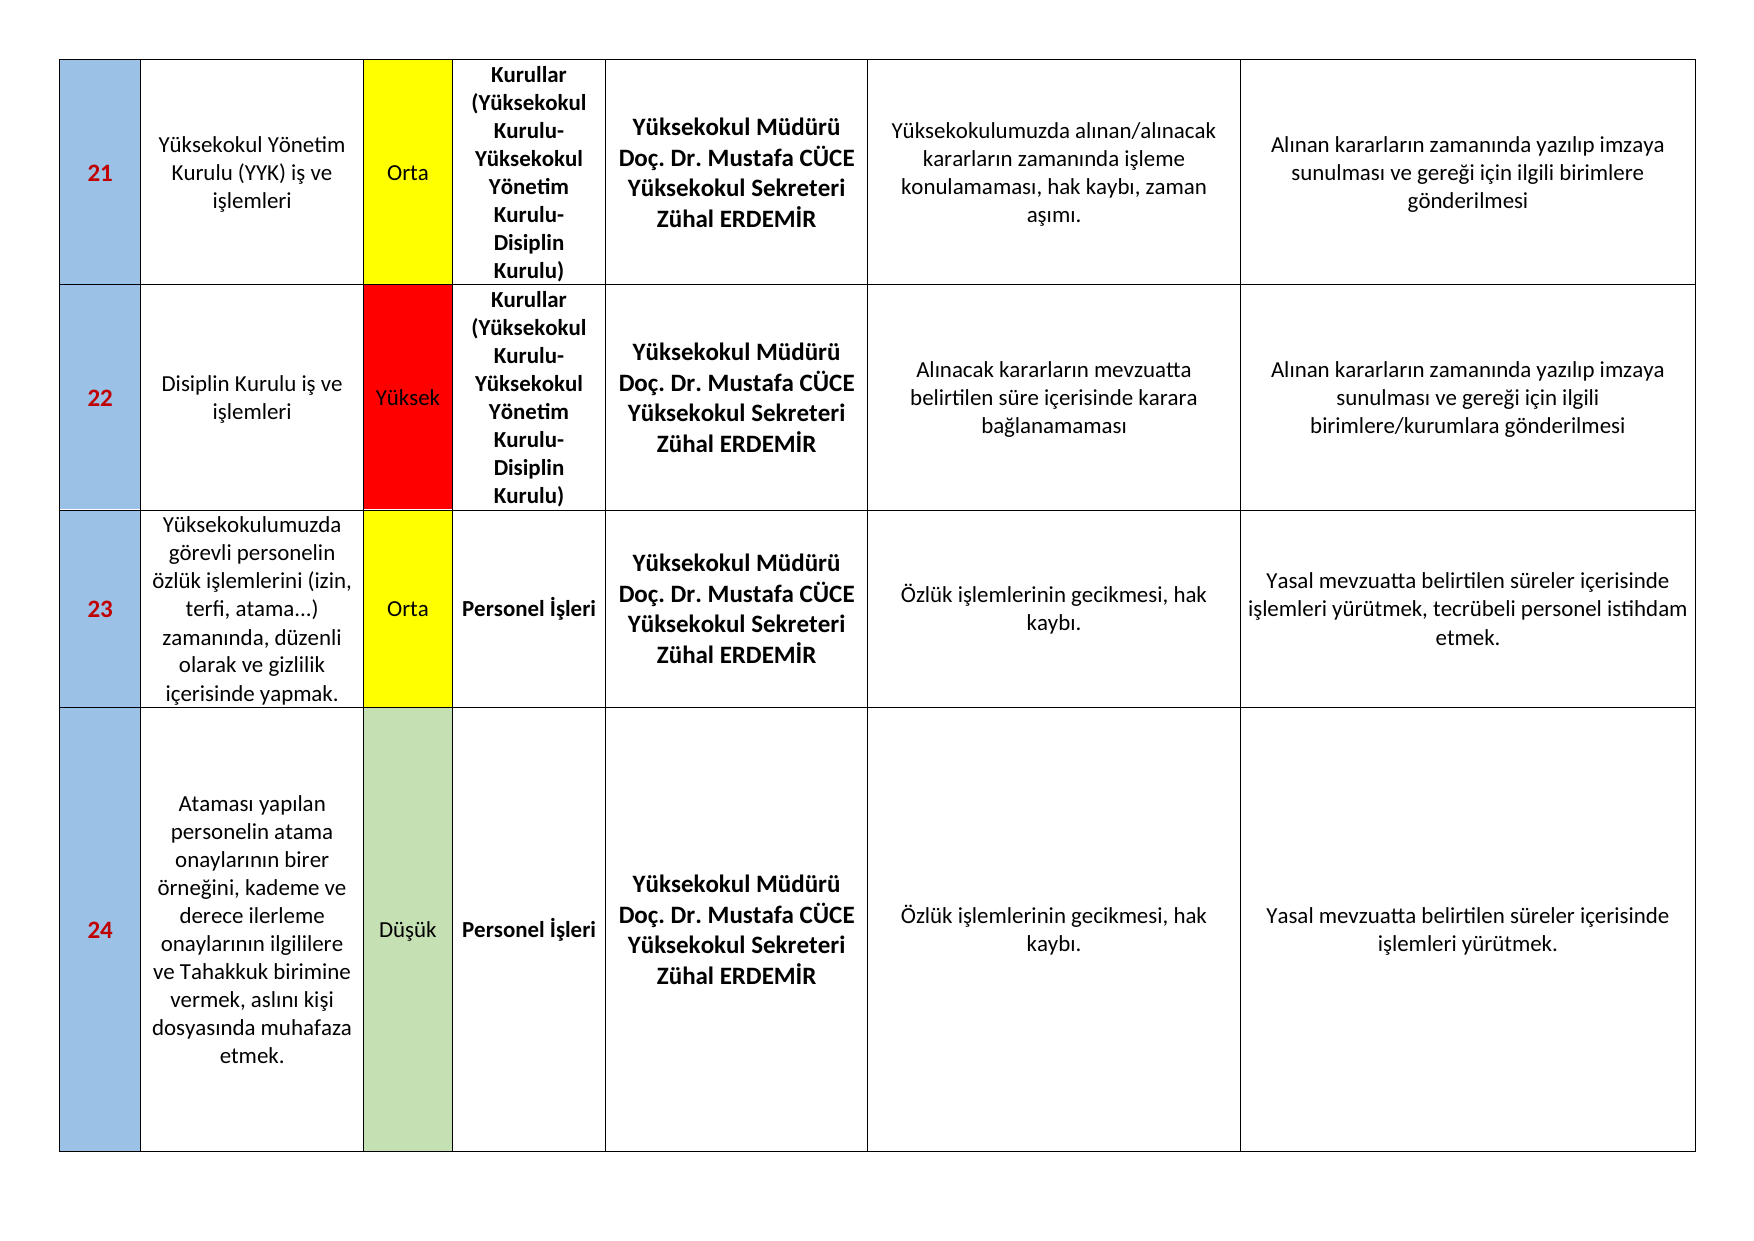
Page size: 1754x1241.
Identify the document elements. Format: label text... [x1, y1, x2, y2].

table_cell Personel İşleri [453, 708, 605, 1151]
table_cell Personel İşleri [453, 511, 605, 707]
table_cell Yüksekokul Yönetim Kurulu (YYK) iş ve işlemleri [141, 60, 363, 284]
table_cell Yüksekokulumuzda görevli personelin özlük işlemlerini (izin, terfi, atama...) zamanında, düzenli olarak ve gizlilik içerisinde yapmak. [141, 511, 363, 707]
table_cell Kurullar (Yüksekokul Kurulu- Yüksekokul Yönetim Kurulu-Disiplin Kurulu) [453, 285, 605, 509]
table_cell Yasal mevzuatta belirtilen süreler içerisinde işlemleri yürütmek. [1241, 708, 1695, 1151]
table_cell Kurullar (Yüksekokul Kurulu- Yüksekokul Yönetim Kurulu-Disiplin Kurulu) [453, 60, 605, 284]
table_cell 24 [60, 708, 140, 1151]
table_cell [1241, 60, 1695, 284]
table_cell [606, 60, 867, 284]
table_cell Yüksekokulumuzda alınan/alınacak kararların zamanında işleme konulamaması, hak kaybı, zaman aşımı. [868, 60, 1240, 284]
table_cell Alınan kararların zamanında yazılıp imzaya sunulması ve gereği için ilgili birimlere/kurumlara gönderilmesi [1241, 285, 1695, 509]
table_cell Yüksek [364, 285, 452, 509]
table_cell 23 [60, 511, 140, 707]
table_cell Ataması yapılan personelin atama onaylarının birer örneğini, kademe ve derece ilerleme onaylarının ilgililere ve Tahakkuk birimine vermek, aslını kişi dosyasında muhafaza etmek. [141, 708, 363, 1151]
table_cell Disiplin Kurulu iş ve işlemleri [141, 285, 363, 509]
table_cell Yüksekokul Müdürü Doç. Dr. Mustafa CÜCE Yüksekokul Sekreteri Zühal ERDEMİR [606, 511, 867, 707]
table_cell Yasal mevzuatta belirtilen süreler içerisinde işlemleri yürütmek, tecrübeli personel istihdam etmek. [1241, 511, 1695, 707]
table_cell 22 [60, 285, 140, 509]
table_cell Özlük işlemlerinin gecikmesi, hak kaybı. [868, 511, 1240, 707]
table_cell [606, 708, 867, 1151]
table_cell Alınacak kararların mevzuatta belirtilen süre içerisinde karara bağlanamaması [868, 285, 1240, 509]
table_cell Orta [364, 511, 452, 707]
table_cell 21 [60, 60, 140, 284]
table_cell Orta [364, 60, 452, 284]
table_cell Yüksekokul Müdürü Doç. Dr. Mustafa CÜCE Yüksekokul Sekreteri Zühal ERDEMİR [606, 285, 867, 509]
table_cell Özlük işlemlerinin gecikmesi, hak kaybı. [868, 708, 1240, 1151]
table_cell Düşük [364, 708, 452, 1151]
